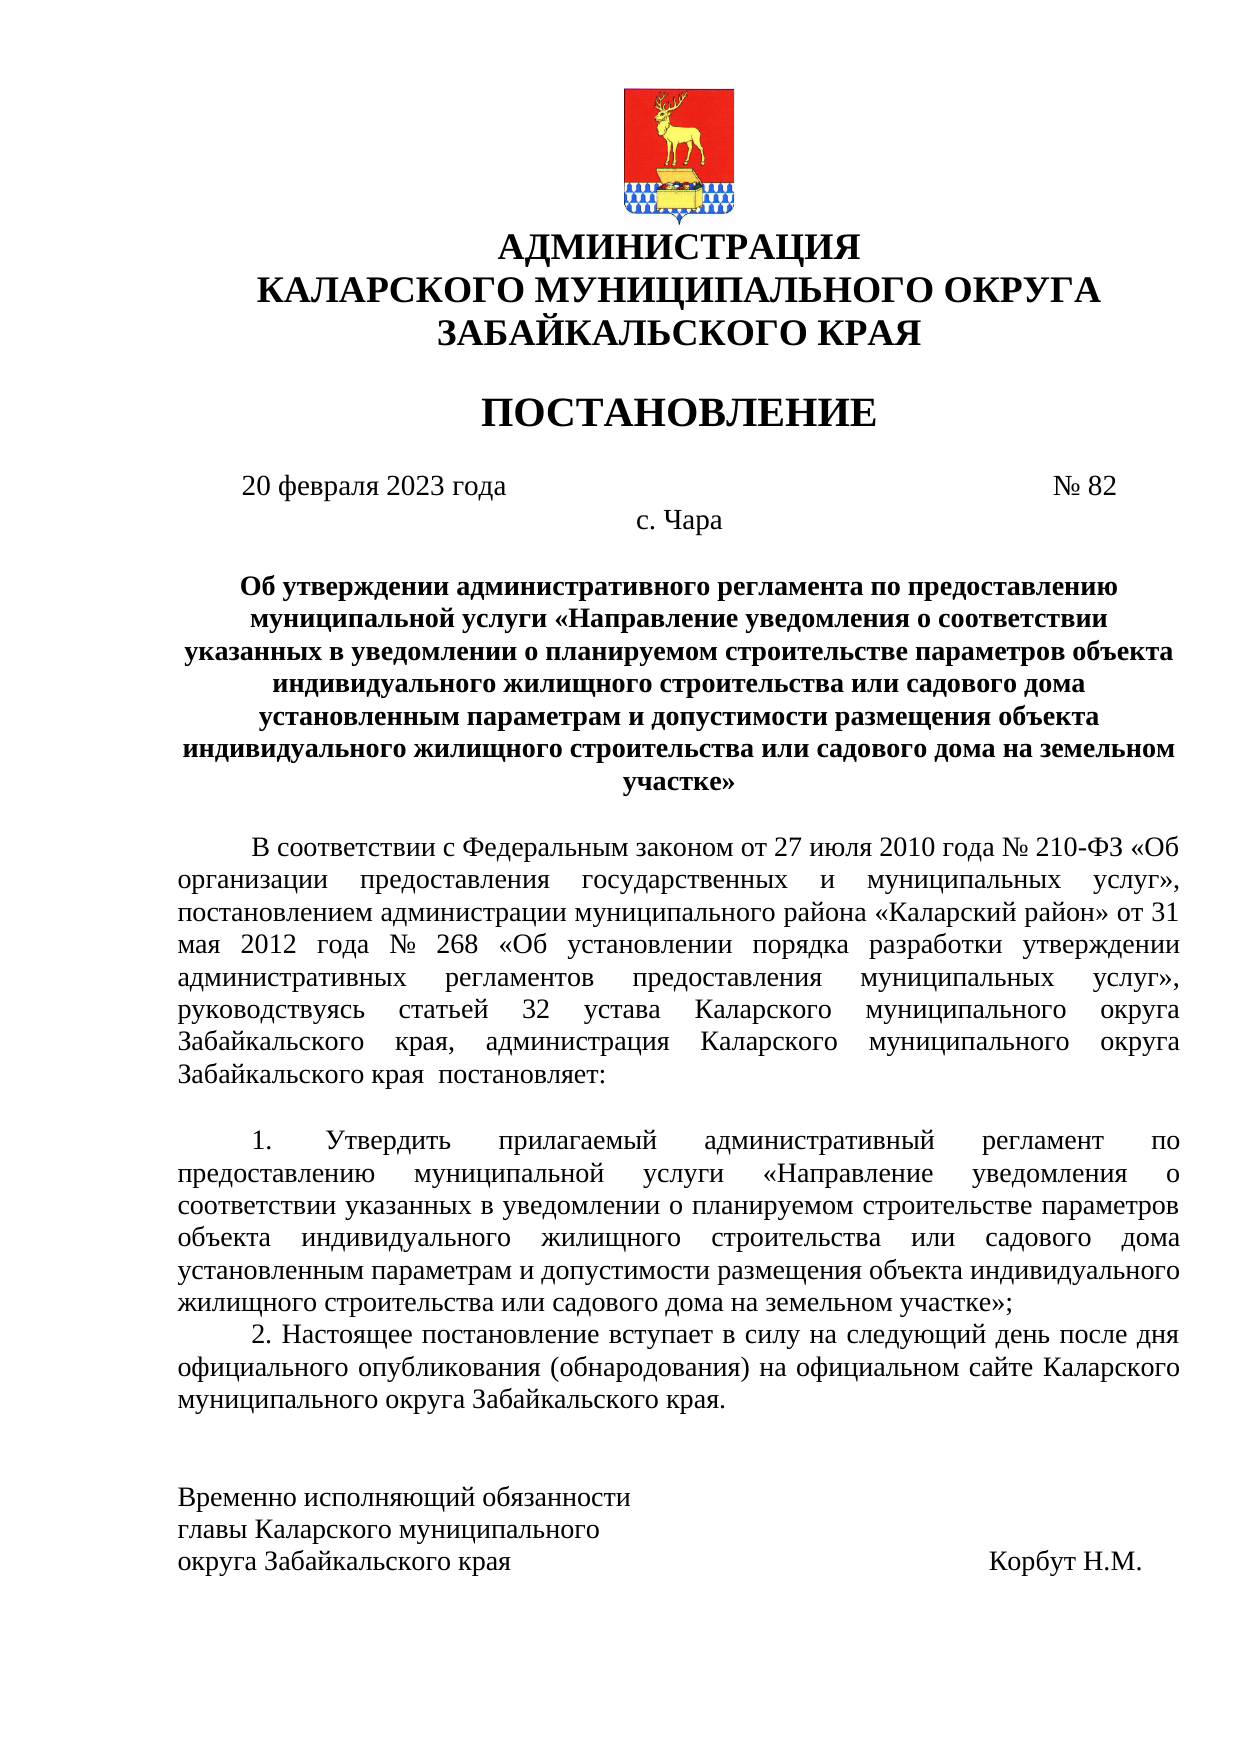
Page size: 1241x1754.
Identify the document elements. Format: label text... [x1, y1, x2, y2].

picture [624, 88, 735, 225]
text 1. Утвердить прилагаемый административный регламент по предоставлению муниципальной услуги «Направление уведомления о соответствии указанных в уведомлении о планируемом строительстве параметров объекта индивидуального жилищного строительства или садового дома установленным параметрам и допустимости размещения объекта индивидуального жилищного строительства или садового дома на земельном участке»; [177, 1123, 1181, 1318]
text главы Каларского муниципального [177, 1512, 1181, 1544]
text В соответствии с Федеральным законом от 27 июля 2010 года № 210-ФЗ «Об организации предоставления государственных и муниципальных услуг», постановлением администрации муниципального района «Каларский район» от 31 мая 2012 года № 268 «Об установлении порядка разработки утверждении административных регламентов предоставления муниципальных услуг», руководствуясь статьей 32 устава Каларского муниципального округа Забайкальского края, администрация Каларского муниципального округа Забайкальского края постановляет: [177, 830, 1181, 1089]
text с. Чара [177, 502, 1181, 536]
text 2. Настоящее постановление вступает в силу на следующий день после дня официального опубликования (обнародования) на официальном сайте Каларского муниципального округа Забайкальского края. [177, 1318, 1181, 1415]
title АДМИНИСТРАЦИЯ [177, 224, 1181, 267]
text Об утверждении административного регламента по предоставлению муниципальной услуги «Направление уведомления о соответствии указанных в уведомлении о планируемом строительстве параметров объекта индивидуального жилищного строительства или садового дома установленным параметрам и допустимости размещения объекта индивидуального жилищного строительства или садового дома на земельном участке» [177, 569, 1181, 796]
text округа Забайкальского края Корбут Н.М. [177, 1544, 1181, 1577]
text ПОСТАНОВЛЕНИЕ [177, 387, 1181, 435]
text 20 февраля 2023 года № 82 [177, 468, 1181, 502]
title ЗАБАЙКАЛЬСКОГО КРАЯ [177, 310, 1181, 353]
text Временно исполняющий обязанности [177, 1479, 1181, 1512]
title КАЛАРСКОГО МУНИЦИПАЛЬНОГО ОКРУГА [177, 267, 1181, 310]
